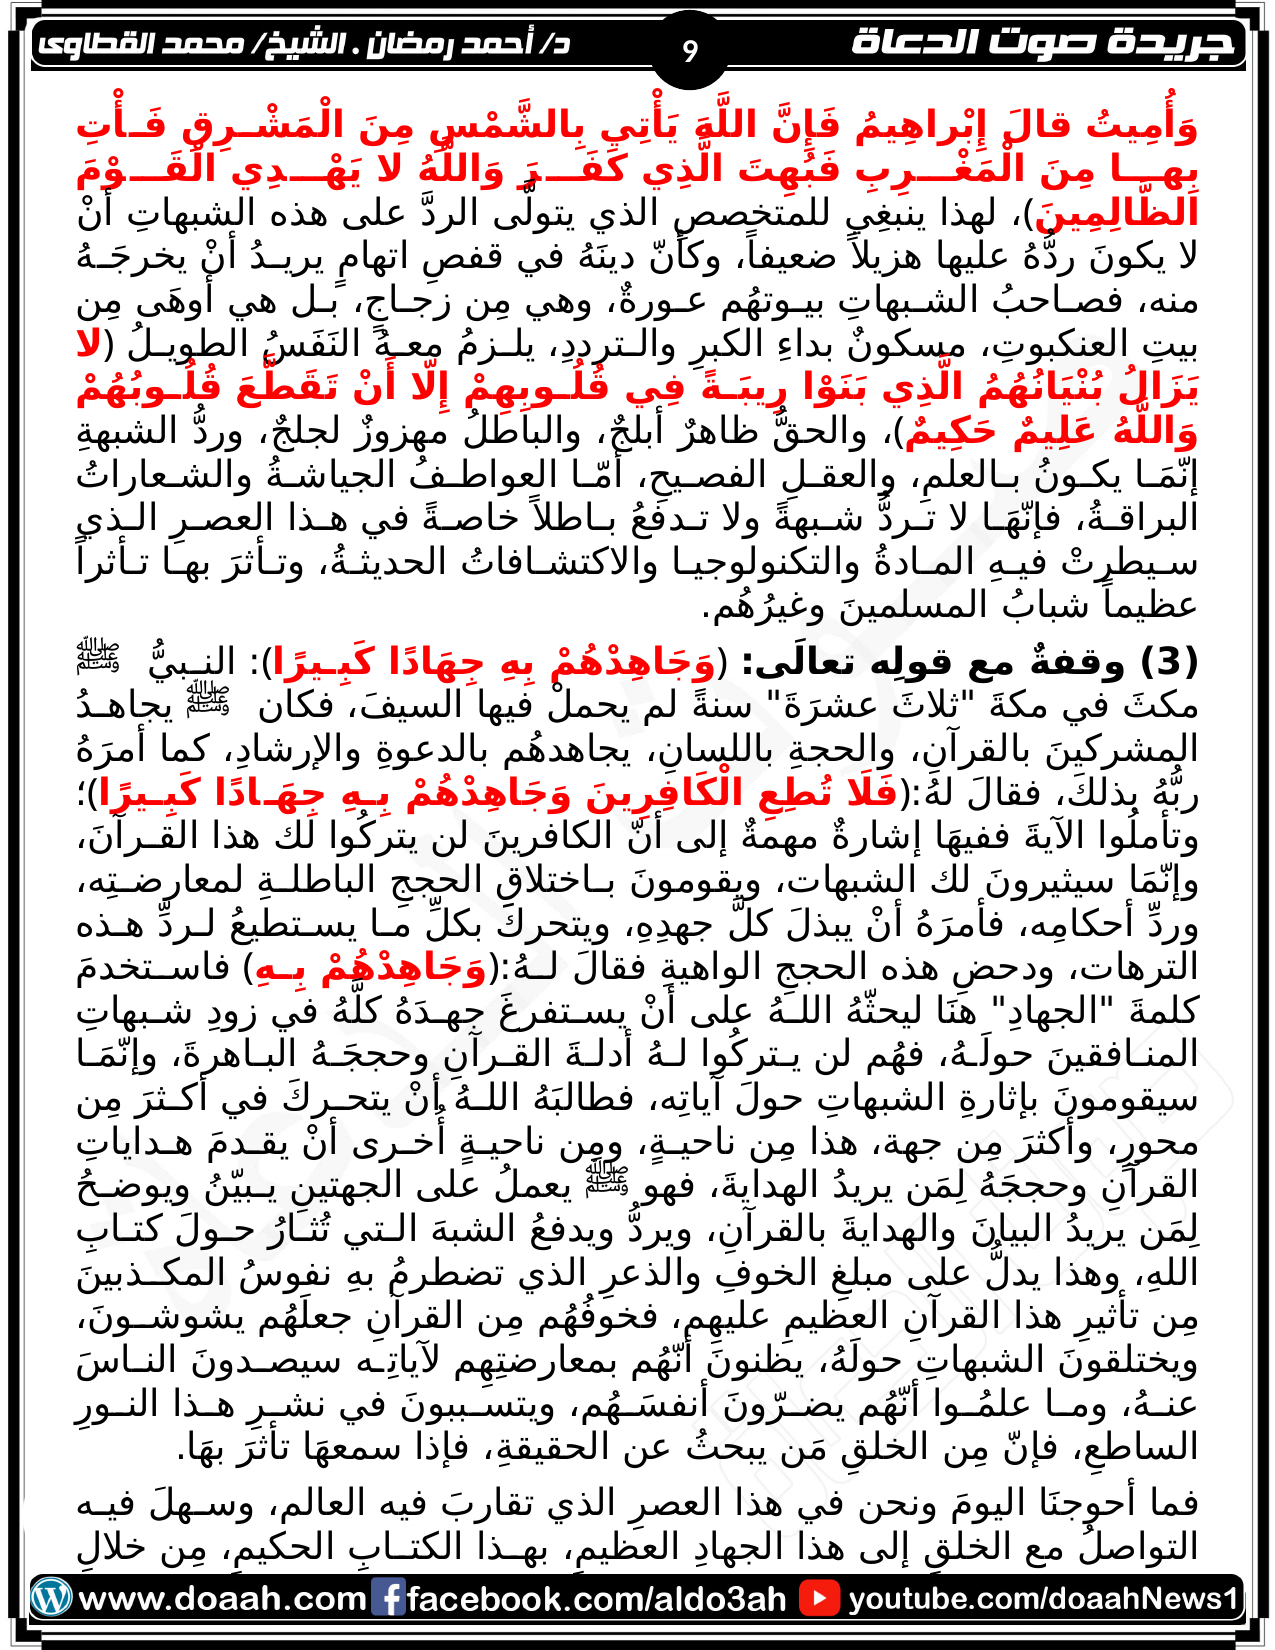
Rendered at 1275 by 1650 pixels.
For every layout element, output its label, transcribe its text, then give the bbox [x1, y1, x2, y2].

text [75, 1481, 1200, 1568]
text (3) وقفةٌ مع قولِه تعالَى: ﴿وَجَاهِدْهُمْ بِهِ جِهَادًا كَبِيرًا﴾: النبيُّ ﷺ مكثَ في مكةَ "ثلاثَ عشرَةَ" سنةً لم يحملْ فيها السيفَ، فكان ﷺ يجاهدُ المشركينَ بالقرآنِ، والحجةِ باللسانِ، يجاهدهُم بالدعوةِ والإرشادِ، كما أمرَهُ ربُّهُ بذلكَ، فقالَ لهُ:﴿فَلَا تُطِعِ الْكَافِرِينَ وَجَاهِدْهُمْ بِهِ جِهَادًا كَبِيرًا﴾؛ وتأملُوا الآيةَ ففيهَا إشارةٌ مهمةٌ إلى أنّ الكافرينَ لن يتركُوا لك هذا القرآنَ، وإنّمَا سيثيرونَ لك الشبهات، ويقومونَ باختلاقِ الحججِ الباطلةِ لمعارضتِه، وردِّ أحكامِه، فأمرَهُ أنْ يبذلَ كلَّ جهدِهِ، ويتحركَ بكلِّ ما يستطيعُ لردِّ هذه الترهات، ودحضِ هذه الحججِ الواهيةِ فقالَ لهُ:﴿وَجَاهِدْهُمْ بِهِ﴾ فاستخدمَ كلمةَ "الجهادِ" هنَا ليحثّهُ اللهُ على أنْ يستفرغَ جهدَهُ كلَّهُ في زودِ شبهاتِ المنافقينَ حولَهُ، فهُم لن يتركُوا لهُ أدلةَ القرآنِ وحججَهُ الباهرةَ، وإنّمَا سيقومونَ بإثارةِ الشبهاتِ حولَ آياتِه، فطالبَهُ اللهُ أنْ يتحركَ في أكثرَ مِن محورٍ، وأكثرَ مِن جهة، هذا مِن ناحيةٍ، ومِن ناحيةٍ أُخرى أنْ يقدمَ هداياتِ القرآنِ وحججَهُ لِمَن يريدُ الهدايةَ، فهو ﷺ يعملُ على الجهتينِ يبيّنُ ويوضحُ لِمَن يريدُ البيانَ والهدايةَ بالقرآنِ، ويردُّ ويدفعُ الشبهَ التي تُثارُ حولَ كتابِ اللهِ، وهذا يدلُّ على مبلغِ الخوفِ والذعرِ الذي تضطرمُ بهِ نفوسُ المكذبينَ مِن تأثيرِ هذا القرآنِ العظيمِ عليهِم، فخوفُهُم مِن القرآنِ جعلَهُم يشوشونَ، ويختلقونَ الشبهاتِ حولَهُ، يظنونَ أنّهُم بمعارضتِهِم لآياتِه سيصدونَ الناسَ عنهُ، وما علمُوا أنّهُم يضرّونَ أنفسَهُم، ويتسببونَ في نشرِ هذا النورِ الساطعِ، فإنّ مِن الخلقِ مَن يبحثُ عن الحقيقةِ، فإذا سمعهَا تأثرَ بهَا. [75, 639, 1200, 1468]
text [75, 103, 1200, 627]
picture [0, 0, 1275, 1650]
